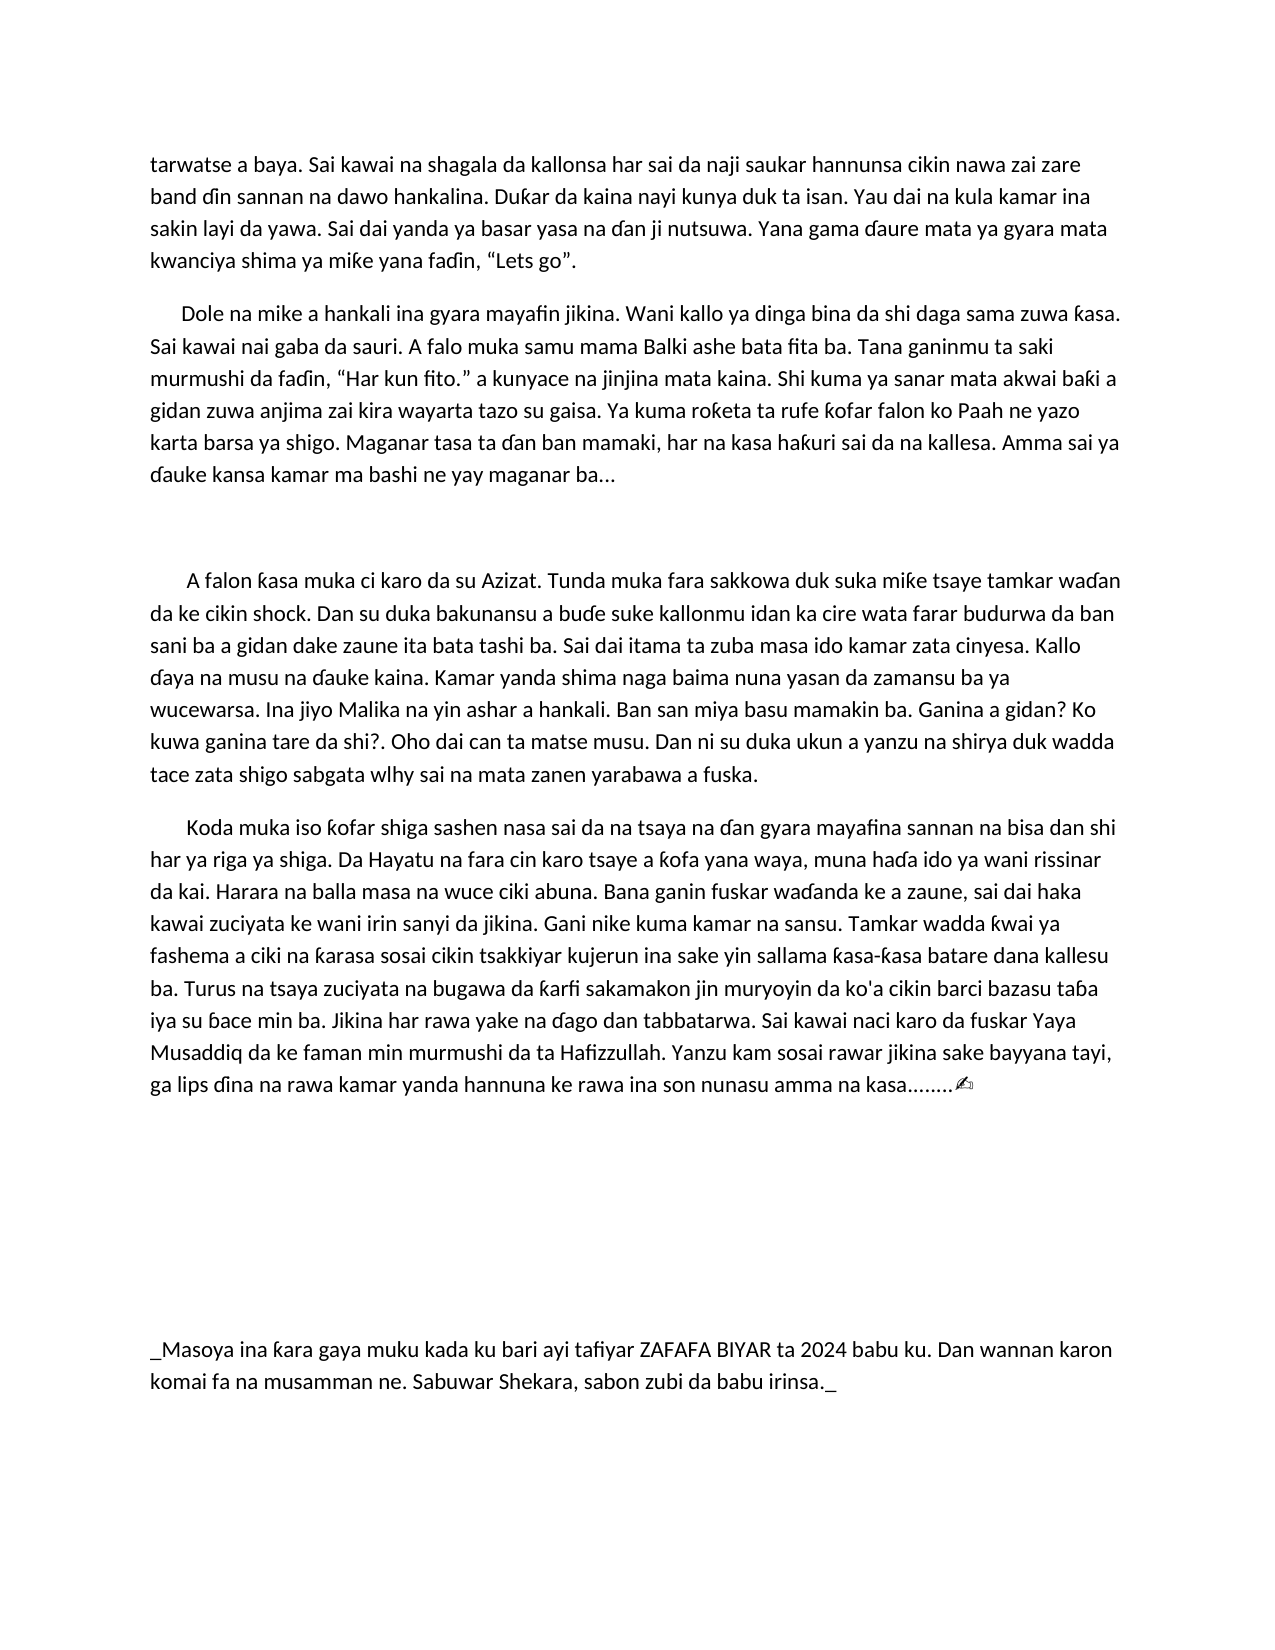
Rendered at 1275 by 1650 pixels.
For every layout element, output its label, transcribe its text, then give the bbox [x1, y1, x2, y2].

text A falon ƙasa muka ci karo da su Azizat. Tunda muka fara sakkowa duk suka miƙe tsaye tamkar waɗan da ke cikin shock. Dan su duka bakunansu a buɗe suke kallonmu idan ka cire wata farar budurwa da ban sani ba a gidan dake zaune ita bata tashi ba. Sai dai itama ta zuba masa ido kamar zata cinyesa. Kallo ɗaya na musu na ɗauke kaina. Kamar yanda shima naga baima nuna yasan da zamansu ba ya wucewarsa. Ina jiyo Malika na yin ashar a hankali. Ban san miya basu mamakin ba. Ganina a gidan? Ko kuwa ganina tare da shi?. Oho dai can ta matse musu. Dan ni su duka ukun a yanzu na shirya duk wadda tace zata shigo sabgata wlhy sai na mata zanen yarabawa a fuska. [150, 567, 1125, 788]
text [150, 150, 1125, 274]
text Koda muka iso ƙofar shiga sashen nasa sai da na tsaya na ɗan gyara mayafina sannan na bisa dan shi har ya riga ya shiga. Da Hayatu na fara cin karo tsaye a ƙofa yana waya, muna haɗa ido ya wani rissinar da kai. Harara na balla masa na wuce ciki abuna. Bana ganin fuskar waɗanda ke a zaune, sai dai haka kawai zuciyata ke wani irin sanyi da jikina. Gani nike kuma kamar na sansu. Tamkar wadda ƙwai ya fashema a ciki na ƙarasa sosai cikin tsakkiyar kujerun ina sake yin sallama ƙasa-ƙasa batare dana kallesu ba. Turus na tsaya zuciyata na bugawa da ƙarfi sakamakon jin muryoyin da ko'a cikin barci bazasu taɓa iya su ɓace min ba. Jikina har rawa yake na ɗago dan tabbatarwa. Sai kawai naci karo da fuskar Yaya Musaddiq da ke faman min murmushi da ta Hafizzullah. Yanzu kam sosai rawar jikina sake bayyana tayi, ga lips ɗina na rawa kamar yanda hannuna ke rawa ina son nunasu amma na kasa........✍️ [150, 813, 1125, 1098]
text _Masoya ina ƙara gaya muku kada ku bari ayi tafiyar ZAFAFA BIYAR ta 2024 babu ku. Dan wannan karon komai fa na musamman ne. Sabuwar Shekara, sabon zubi da babu irinsa._ [150, 1335, 1125, 1396]
text Dole na mike a hankali ina gyara mayafin jikina. Wani kallo ya dinga bina da shi daga sama zuwa ƙasa. Sai kawai nai gaba da sauri. A falo muka samu mama Balki ashe bata fita ba. Tana ganinmu ta saki murmushi da faɗin, “Har kun fito.” a kunyace na jinjina mata kaina. Shi kuma ya sanar mata akwai baƙi a gidan zuwa anjima zai kira wayarta tazo su gaisa. Ya kuma roƙeta ta rufe ƙofar falon ko Paah ne yazo karta barsa ya shigo. Maganar tasa ta ɗan ban mamaki, har na kasa haƙuri sai da na kallesa. Amma sai ya ɗauke kansa kamar ma bashi ne yay maganar ba... [150, 299, 1125, 488]
